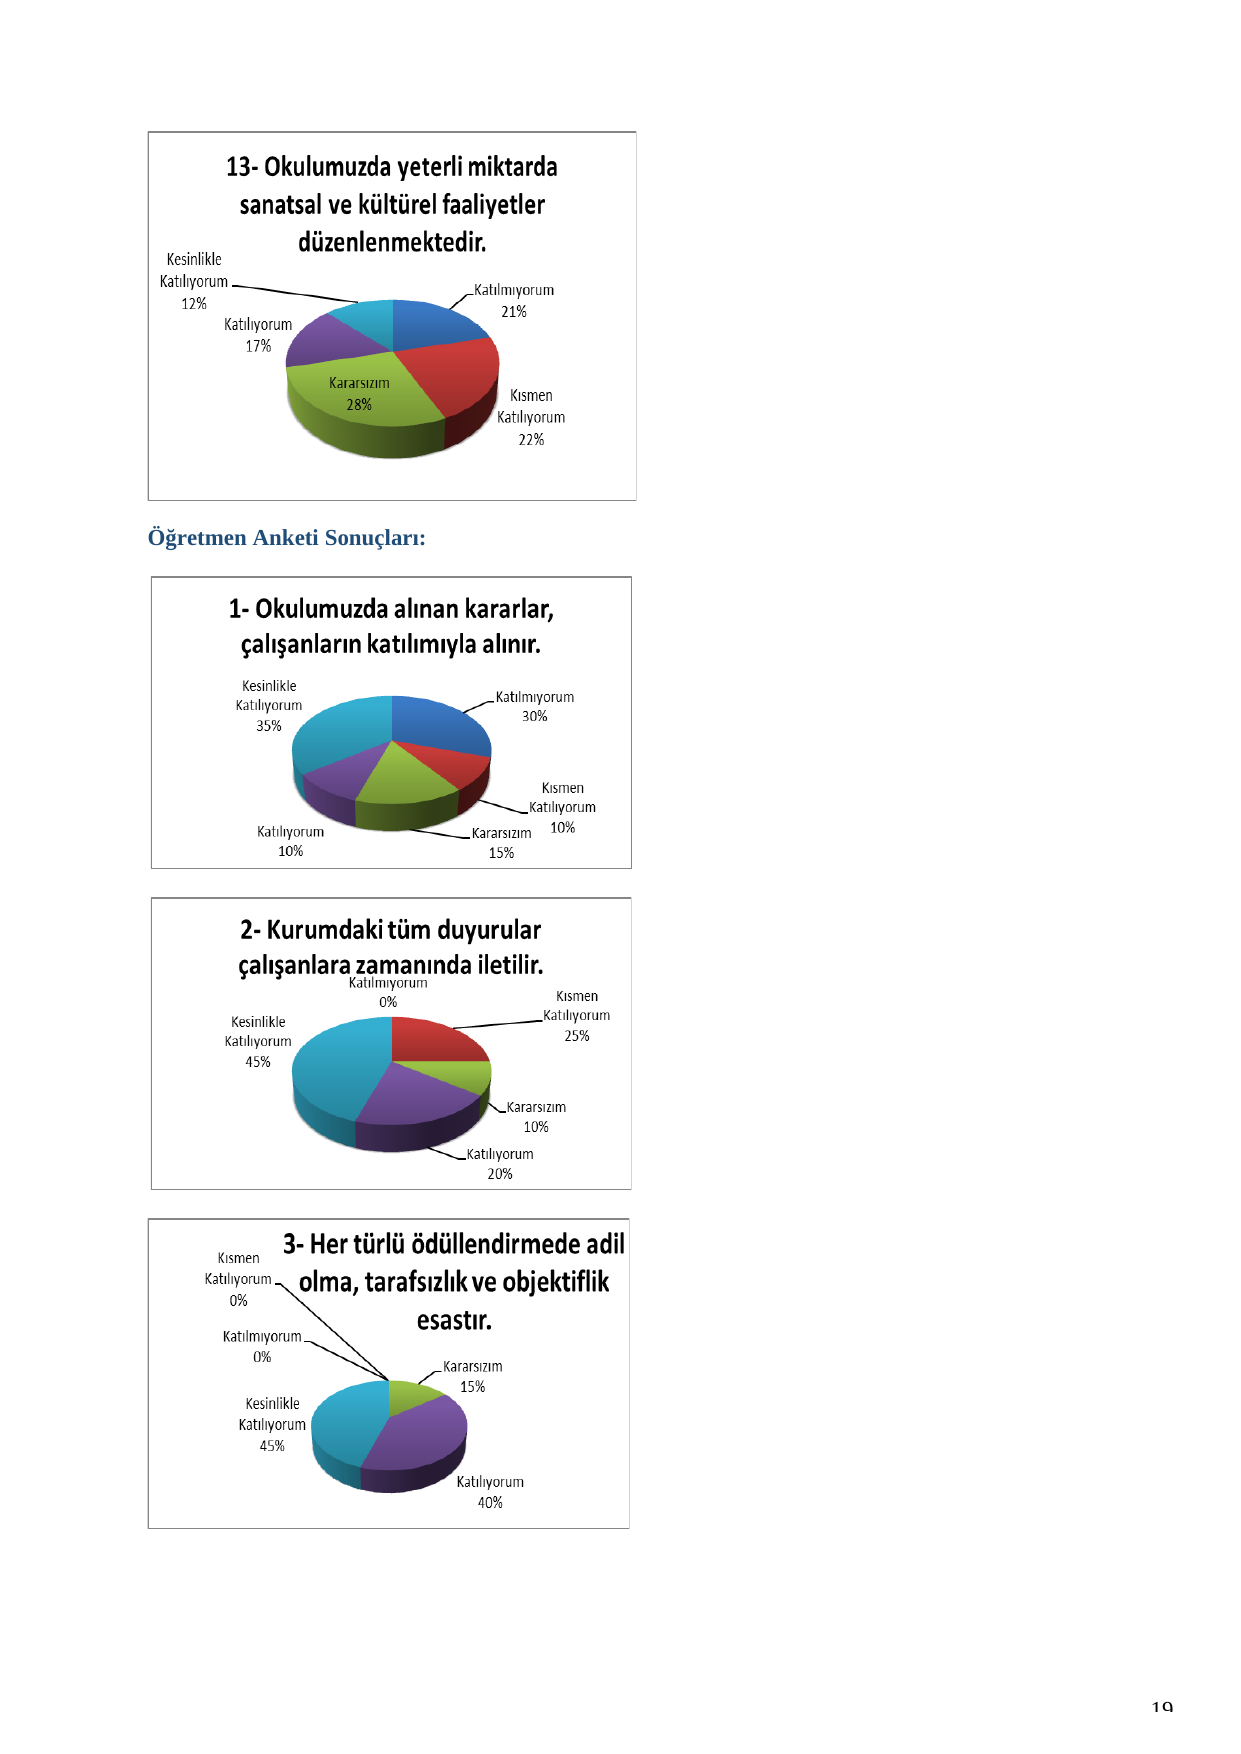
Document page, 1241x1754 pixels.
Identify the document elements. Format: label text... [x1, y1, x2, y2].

picture [147, 131, 637, 501]
picture [150, 576, 632, 869]
text Öğretmen Anketi Sonuçları: [147, 524, 1240, 550]
picture [150, 897, 632, 1190]
picture [147, 1218, 630, 1529]
